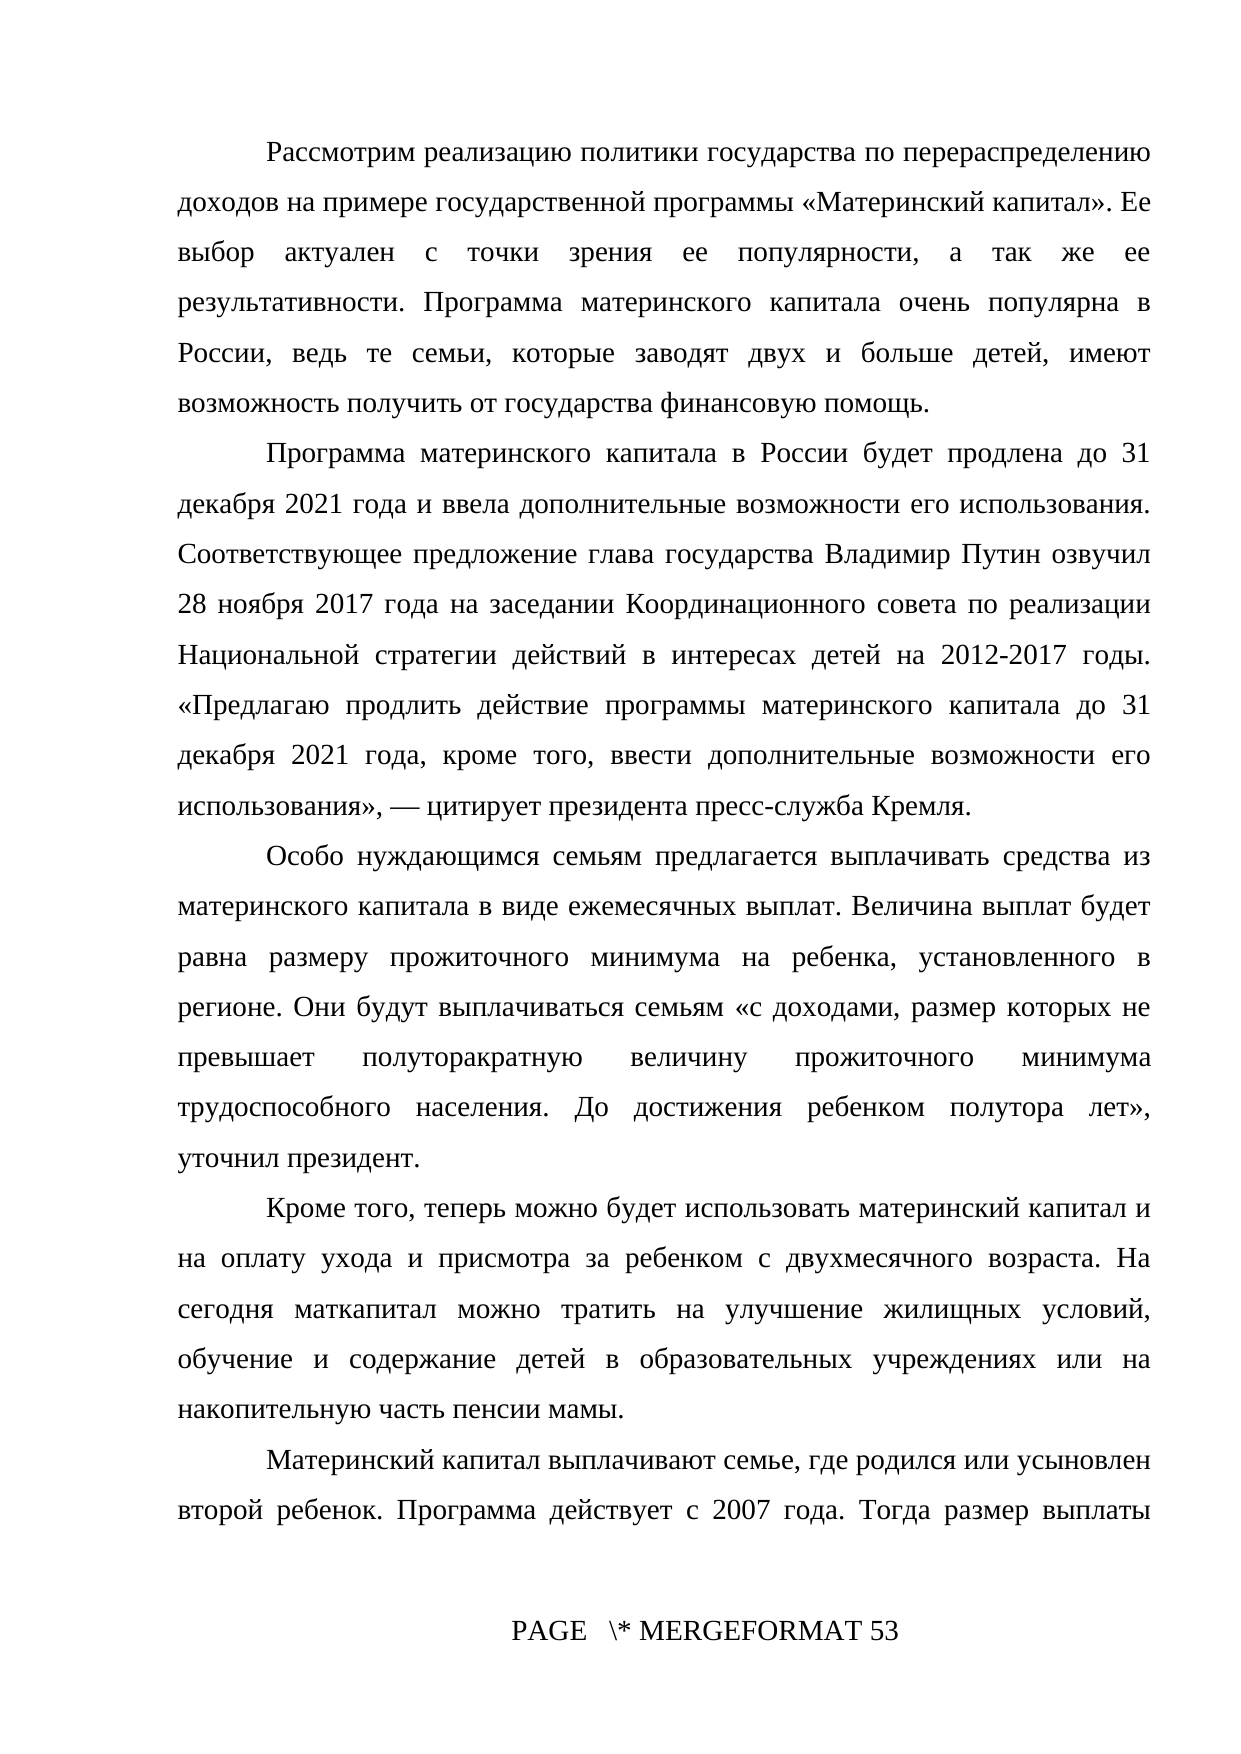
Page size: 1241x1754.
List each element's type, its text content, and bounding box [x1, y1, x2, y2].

text Кроме того, теперь можно будет использовать материнский капитал и на оплату ухода и присмотра за ребенком с двухмесячного возраста. На сегодня маткапитал можно тратить на улучшение жилищных условий, обучение и содержание детей в образовательных учреждениях или на накопительную часть пенсии мамы. [177, 1190, 1152, 1425]
text Рассмотрим реализацию политики государства по перераспределению доходов на примере государственной программы «Материнский капитал». Ее выбор актуален с точки зрения ее популярности, а так же ее результативности. Программа материнского капитала очень популярна в России, ведь те семьи, которые заводят двух и больше детей, имеют возможность получить от государства финансовую помощь. [177, 134, 1152, 419]
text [177, 1442, 1152, 1526]
text Программа материнского капитала в России будет продлена до 31 декабря 2021 года и ввела дополнительные возможности его использования. Соответствующее предложение глава государства Владимир Путин озвучил 28 ноября 2017 года на заседании Координационного совета по реализации Национальной стратегии действий в интересах детей на 2012-2017 годы. «Предлагаю продлить действие программы материнского капитала до 31 декабря 2021 года, кроме того, ввести дополнительные возможности его использования», — цитирует президента пресс-служба Кремля. [177, 436, 1152, 821]
text Особо нуждающимся семьям предлагается выплачивать средства из материнского капитала в виде ежемесячных выплат. Величина выплат будет равна размеру прожиточного минимума на ребенка, установленного в регионе. Они будут выплачиваться семьям «с доходами, размер которых не превышает полуторакратную величину прожиточного минимума трудоспособного населения. До достижения ребенком полутора лет», уточнил президент. [177, 838, 1152, 1173]
